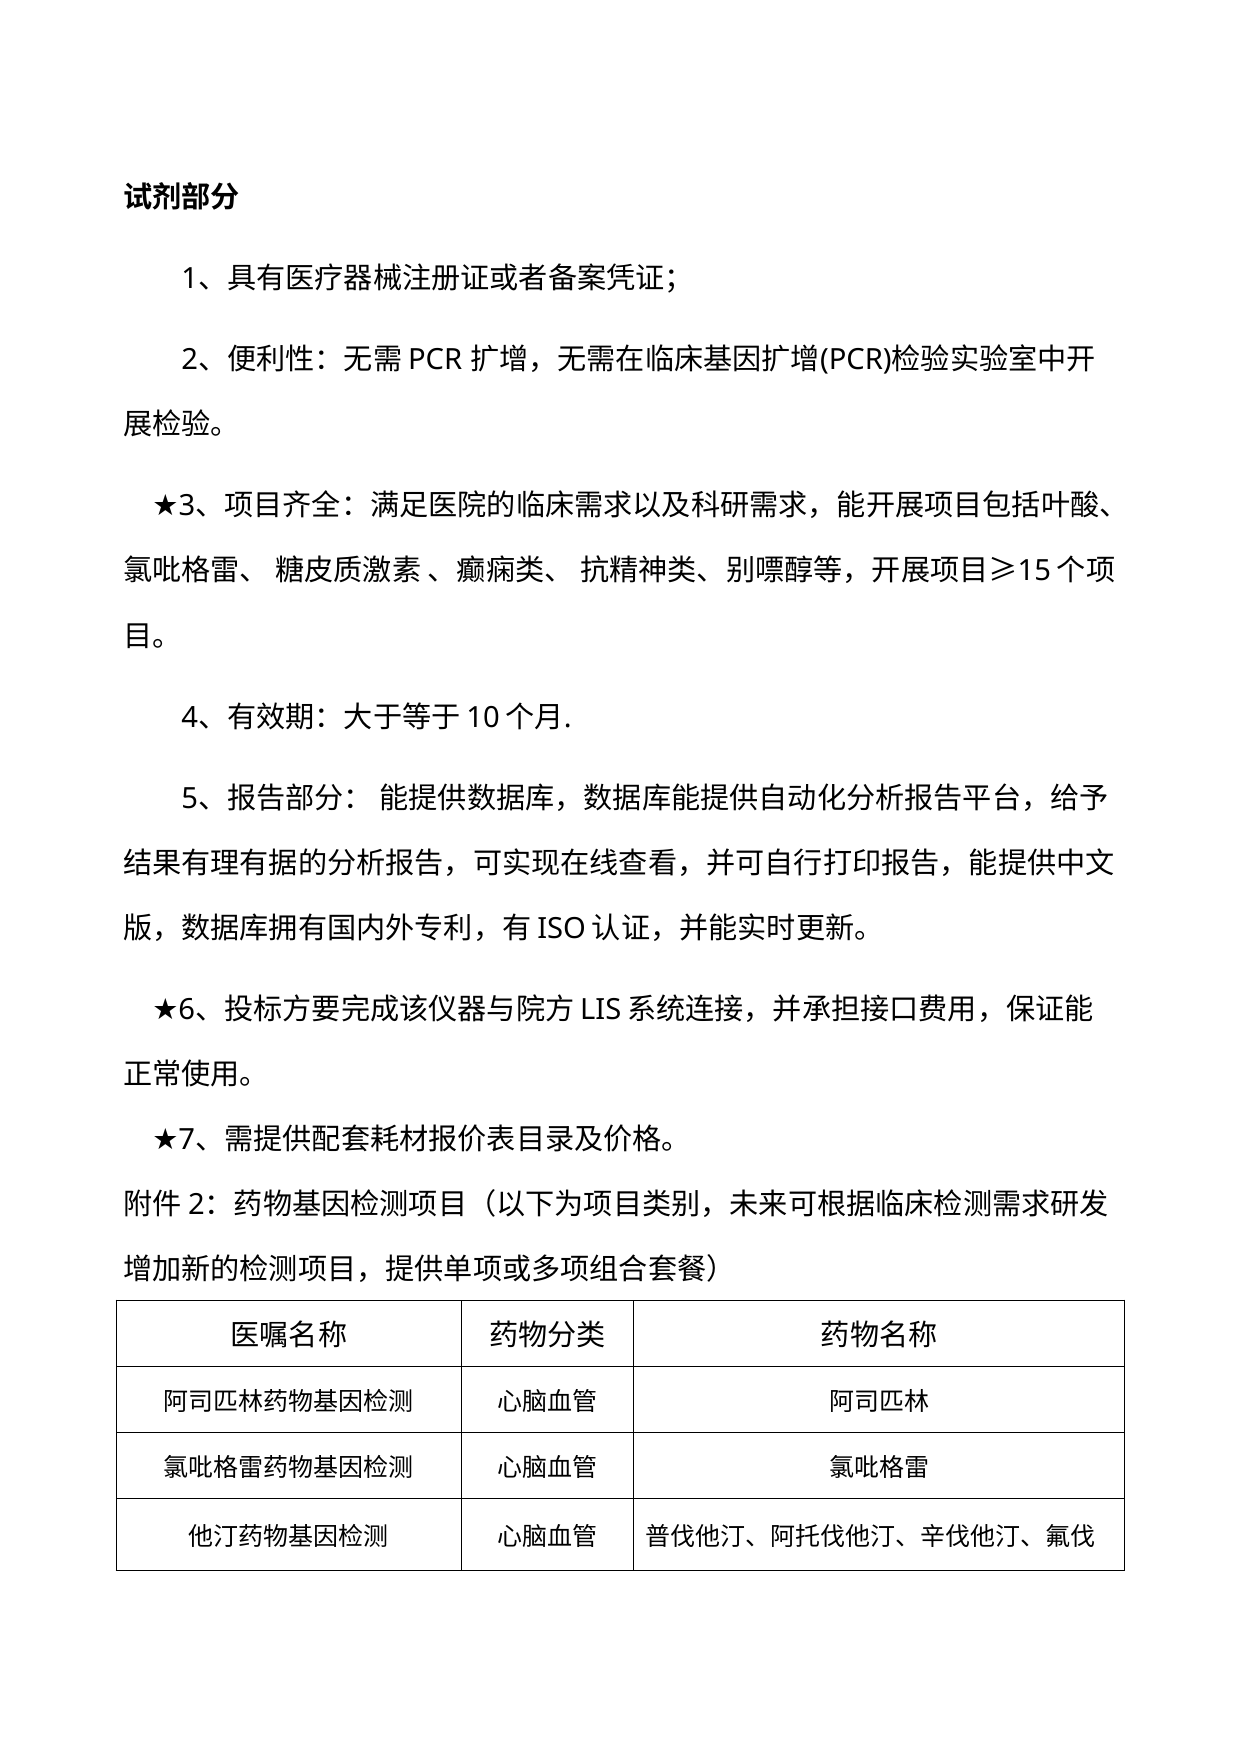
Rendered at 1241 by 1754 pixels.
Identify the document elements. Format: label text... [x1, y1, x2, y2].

table_cell 阿司匹林 [634, 1367, 1124, 1432]
text 试剂部分 [123, 162, 1117, 227]
text 5、报告部分： 能提供数据库，数据库能提供自动化分析报告平台，给予结果有理有据的分析报告，可实现在线查看，并可自行打印报告，能提供中文版，数据库拥有国内外专利，有ISO认证，并能实时更新。 [123, 763, 1117, 958]
table_cell 氯吡格雷药物基因检测 [117, 1433, 461, 1498]
text 4、有效期：大于等于10个月. [123, 682, 1117, 747]
text 1、具有医疗器械注册证或者备案凭证； [123, 243, 1117, 308]
text 2、便利性：无需PCR 扩增，无需在临床基因扩增(PCR)检验实验室中开展检验。 [123, 324, 1117, 454]
text ★6、投标方要完成该仪器与院方LIS系统连接，并承担接口费用，保证能正常使用。 [123, 974, 1117, 1104]
table_cell 氯吡格雷 [634, 1433, 1124, 1498]
text ★7、需提供配套耗材报价表目录及价格。 [123, 1104, 1117, 1169]
table_header 医嘱名称 [117, 1301, 461, 1366]
table_cell 他汀药物基因检测 [117, 1499, 461, 1570]
table_header 药物名称 [634, 1301, 1124, 1366]
text ★3、项目齐全：满足医院的临床需求以及科研需求，能开展项目包括叶酸、氯吡格雷、 糖皮质激素 、癫痫类、 抗精神类、别嘌醇等，开展项目≥15个项目。 [123, 471, 1117, 666]
table_cell 心脑血管 [462, 1433, 633, 1498]
table_header 药物分类 [462, 1301, 633, 1366]
text 附件 2：药物基因检测项目（以下为项目类别，未来可根据临床检测需求研发增加新的检测项目，提供单项或多项组合套餐） [123, 1169, 1117, 1299]
table_cell 心脑血管 [462, 1499, 633, 1570]
table_cell 心脑血管 [462, 1367, 633, 1432]
table_cell 阿司匹林药物基因检测 [117, 1367, 461, 1432]
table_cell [634, 1499, 1124, 1570]
